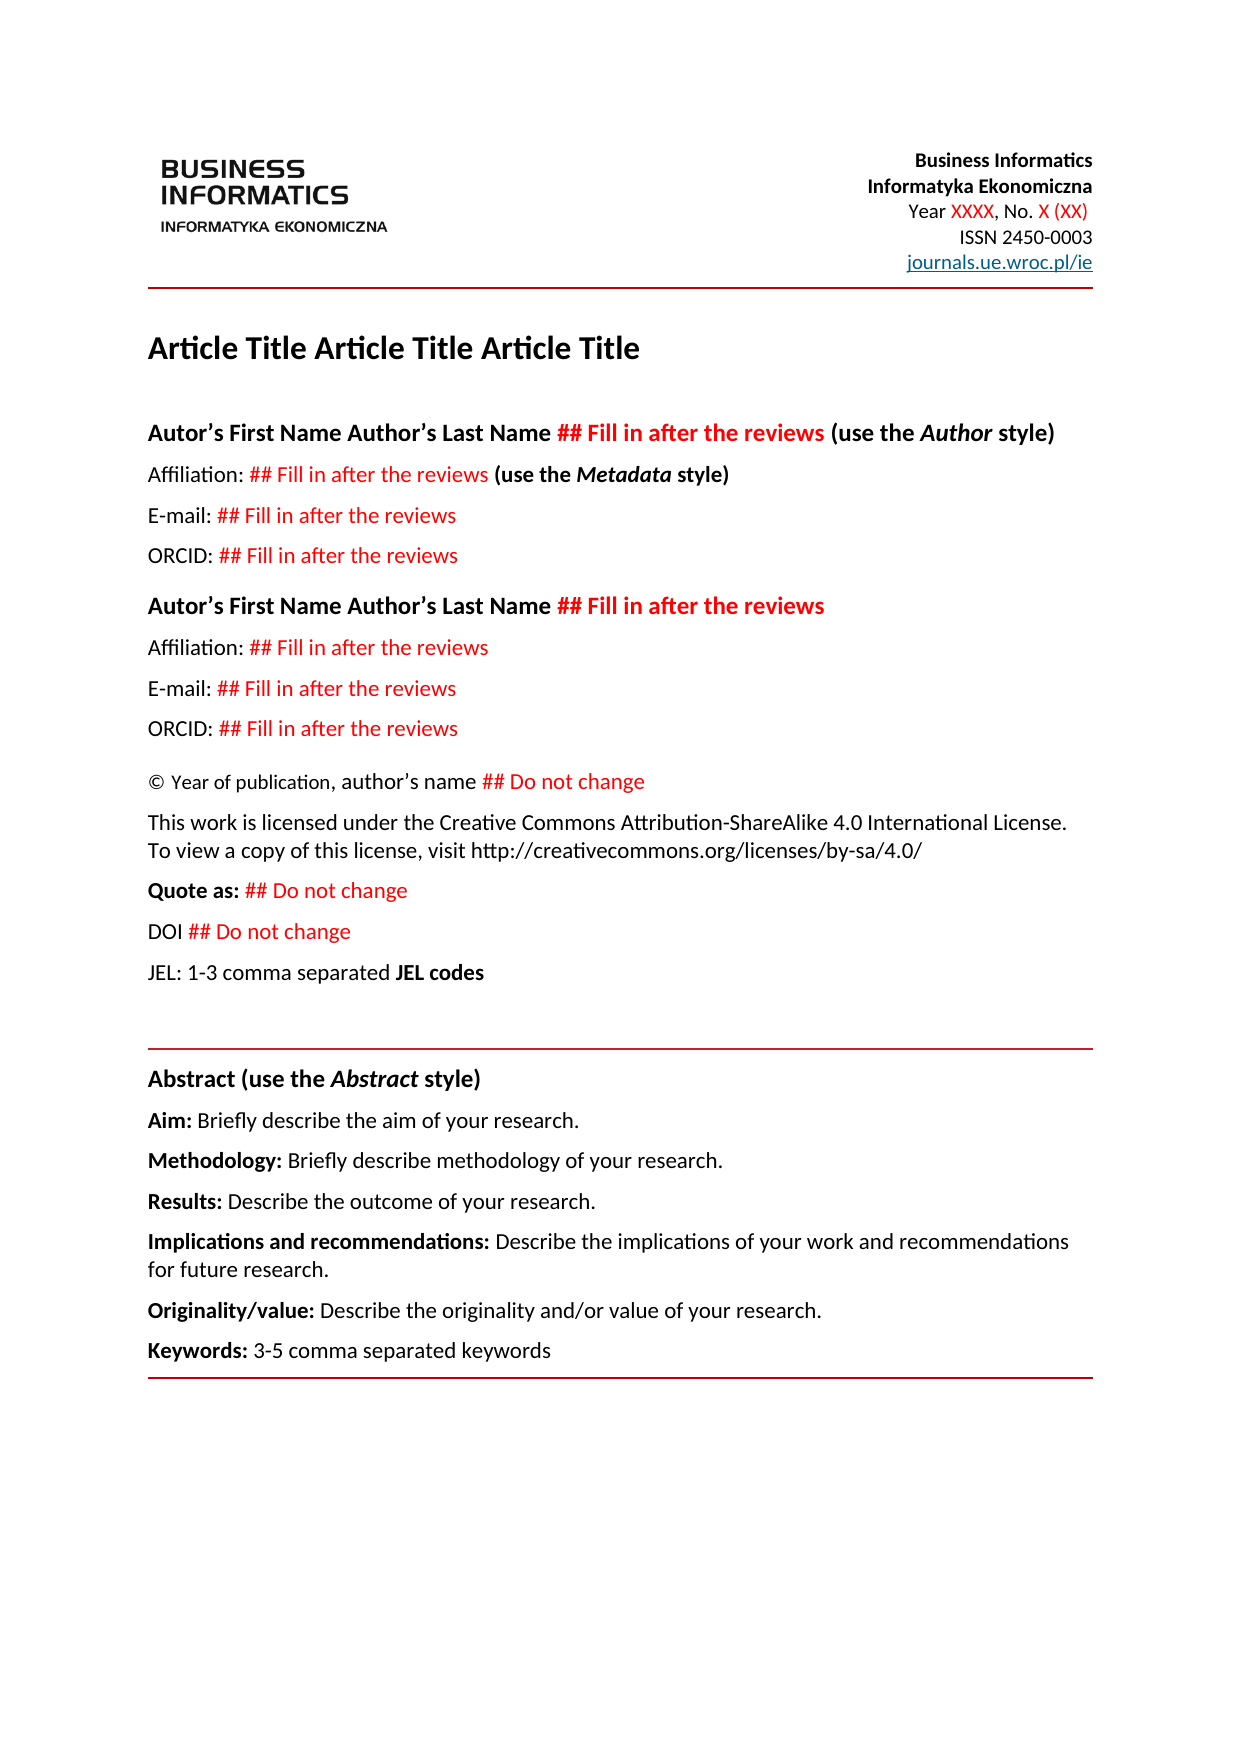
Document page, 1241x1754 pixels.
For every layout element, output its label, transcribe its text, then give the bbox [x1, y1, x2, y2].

text JEL: 1-3 comma separated JEL codes [148, 958, 1093, 986]
text Implications and recommendations: Describe the implications of your work and recommendations for future research. [148, 1227, 1093, 1283]
text Business Informatics Informatyka Ekonomiczna Year XXXX, No. X (XX) ISSN 2450-0003 journals.ue.wroc.pl/ie [148, 148, 1093, 287]
text Affiliation: ## Fill in after the reviews (use the Metadata style) [148, 461, 1093, 488]
text Affiliation: ## Fill in after the reviews [148, 633, 1093, 661]
text E-mail: ## Fill in after the reviews [148, 501, 1093, 529]
text Abstract (use the Abstract style) [148, 1050, 1093, 1093]
text © Year of publication, author’s name ## Do not change [148, 767, 1093, 796]
text Article Title Article Title Article Title [148, 327, 1093, 367]
text E-mail: ## Fill in after the reviews [148, 674, 1093, 702]
text Keywords: 3-5 comma separated keywords [148, 1336, 1093, 1377]
text Autor’s First Name Author’s Last Name ## Fill in after the reviews [148, 590, 1093, 621]
text Autor’s First Name Author’s Last Name ## Fill in after the reviews (use the Author style) [148, 417, 1093, 448]
text ORCID: ## Fill in after the reviews [148, 714, 1093, 742]
text Quote as: ## Do not change [148, 877, 1093, 904]
text This work is licensed under the Creative Commons Attribution-ShareAlike 4.0 International License. To view a copy of this license, visit http://creativecommons.org/licenses/by-sa/4.0/ [148, 808, 1093, 864]
text ORCID: ## Fill in after the reviews [148, 542, 1093, 569]
text Aim: Briefly describe the aim of your research. [148, 1106, 1093, 1134]
text Methodology: Briefly describe methodology of your research. [148, 1146, 1093, 1174]
text Results: Describe the outcome of your research. [148, 1187, 1093, 1215]
text Originality/value: Describe the originality and/or value of your research. [148, 1296, 1093, 1324]
text DOI ## Do not change [148, 917, 1093, 945]
picture [147, 147, 400, 242]
